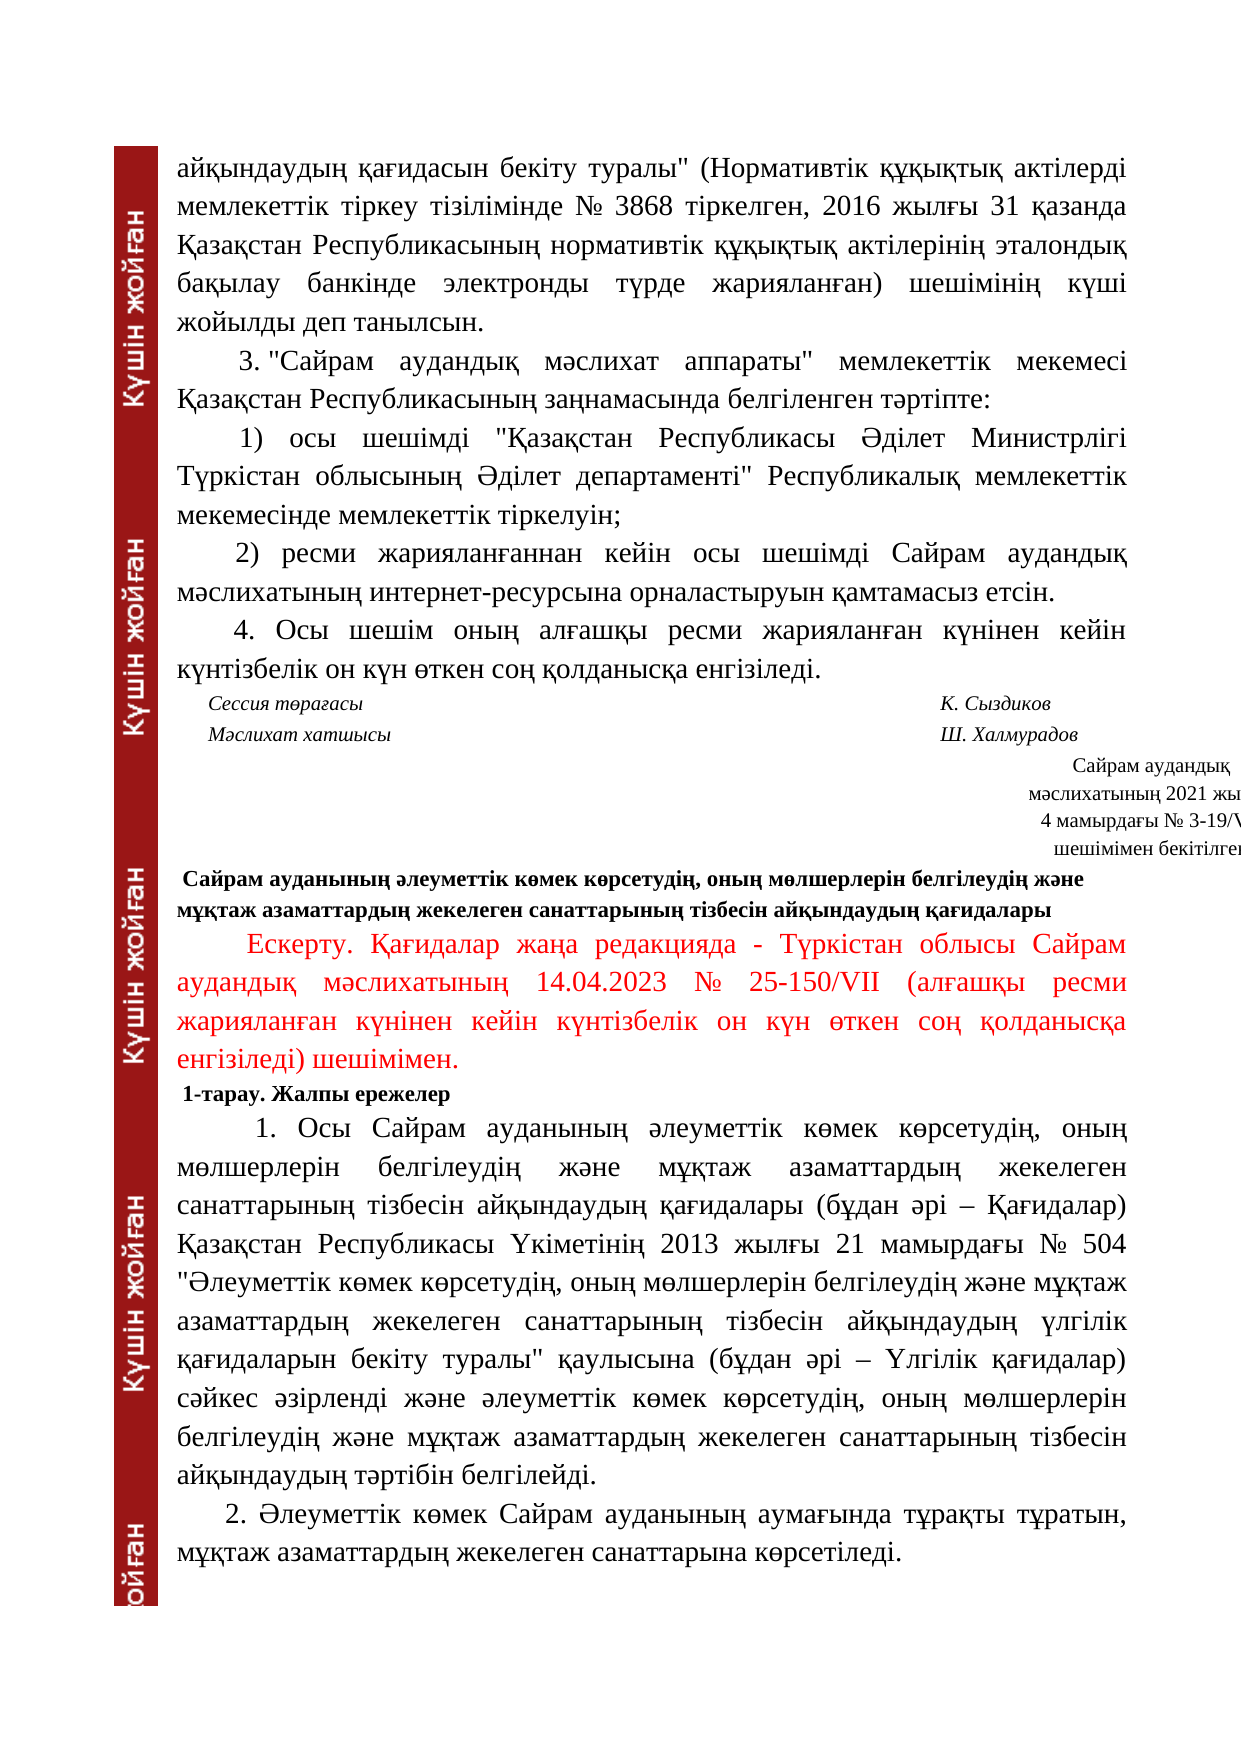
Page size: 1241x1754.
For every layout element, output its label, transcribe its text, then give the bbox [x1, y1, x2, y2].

text 1-тарау. Жалпы ережелер [112, 1080, 1128, 1106]
picture [114, 922, 158, 926]
text 2) ресми жарияланғаннан кейін осы шешімді Сайрам аудандық мәслихатының интернет-ресурсына орналастыруын қамтамасыз етсін. [112, 535, 1128, 607]
text 2. Әлеуметтік көмек Сайрам ауданының аумағында тұрақты тұратын, мұқтаж азаматтардың жекелеген санаттарына көрсетіледі. [112, 1496, 1128, 1568]
picture [114, 1491, 158, 1496]
table_header [101, 752, 912, 866]
picture [114, 1106, 158, 1110]
picture [114, 146, 158, 150]
picture [114, 607, 158, 612]
picture [114, 415, 158, 420]
table_cell Мәслихат хатшысы [101, 721, 939, 752]
text 3. "Сайрам аудандық мәслихат аппараты" мемлекеттік мекемесі Қазақстан Республикасының заңнамасында белгіленген тәртіпте: [112, 343, 1128, 415]
picture [114, 1075, 158, 1080]
table_header Сайрам аудандық мәслихатының 2021 жылғы 4 мамырдағы № 3-19/VII шешімімен бекітілген [912, 752, 1240, 866]
text 1) осы шешімді "Қазақстан Республикасы Әділет Министрлігі Түркістан облысының Әділет департаменті" Республикалық мемлекеттік мекемесінде мемлекеттік тіркелуін; [112, 420, 1128, 530]
table_header Сессия төрағасы [101, 690, 939, 721]
text 4. Осы шешім оның алғашқы ресми жарияланған күнінен кейін күнтізбелік он күн өткен соң қолданысқа енгізіледі. [112, 612, 1128, 684]
text Ескерту. Қағидалар жаңа редакцияда - Түркістан облысы Сайрам аудандық мәслихатының 14.04.2023 № 25-150/VII (алғашқы ресми жарияланған күнінен кейін күнтізбелік он күн өткен соң қолданысқа енгізіледі) шешiмiмен. [112, 926, 1128, 1075]
table_cell Ш. Халмурадов [939, 721, 1240, 752]
table_header К. Сыздиков [939, 690, 1240, 721]
picture [114, 338, 158, 343]
picture [114, 684, 158, 690]
text 1. Осы Сайрам ауданының әлеуметтік көмек көрсетудің, оның мөлшерлерін белгілеудің және мұқтаж азаматтардың жекелеген санаттарының тізбесін айқындаудың қағидалары (бұдан әрі – Қағидалар) Қазақстан Республикасы Үкiметiнiң 2013 жылғы 21 мамырдағы № 504 "Әлеуметтік көмек көрсетудің, оның мөлшерлерін белгілеудің және мұқтаж азаматтардың жекелеген санаттарының тізбесін айқындаудың үлгілік қағидаларын бекіту туралы" қаулысына (бұдан әрі – Үлгілік қағидалар) сәйкес әзірленді және әлеуметтік көмек көрсетудің, оның мөлшерлерін белгілеудің және мұқтаж азаматтардың жекелеген санаттарының тізбесін айқындаудың тәртібін белгілейді. [112, 1110, 1128, 1491]
picture [114, 530, 158, 535]
picture [114, 1568, 158, 1606]
text Сайрам ауданының әлеуметтік көмек көрсетудің, оның мөлшерлерін белгілеудің және мұқтаж азаматтардың жекелеген санаттарының тізбесін айқындаудың қағидалары [112, 866, 1128, 922]
